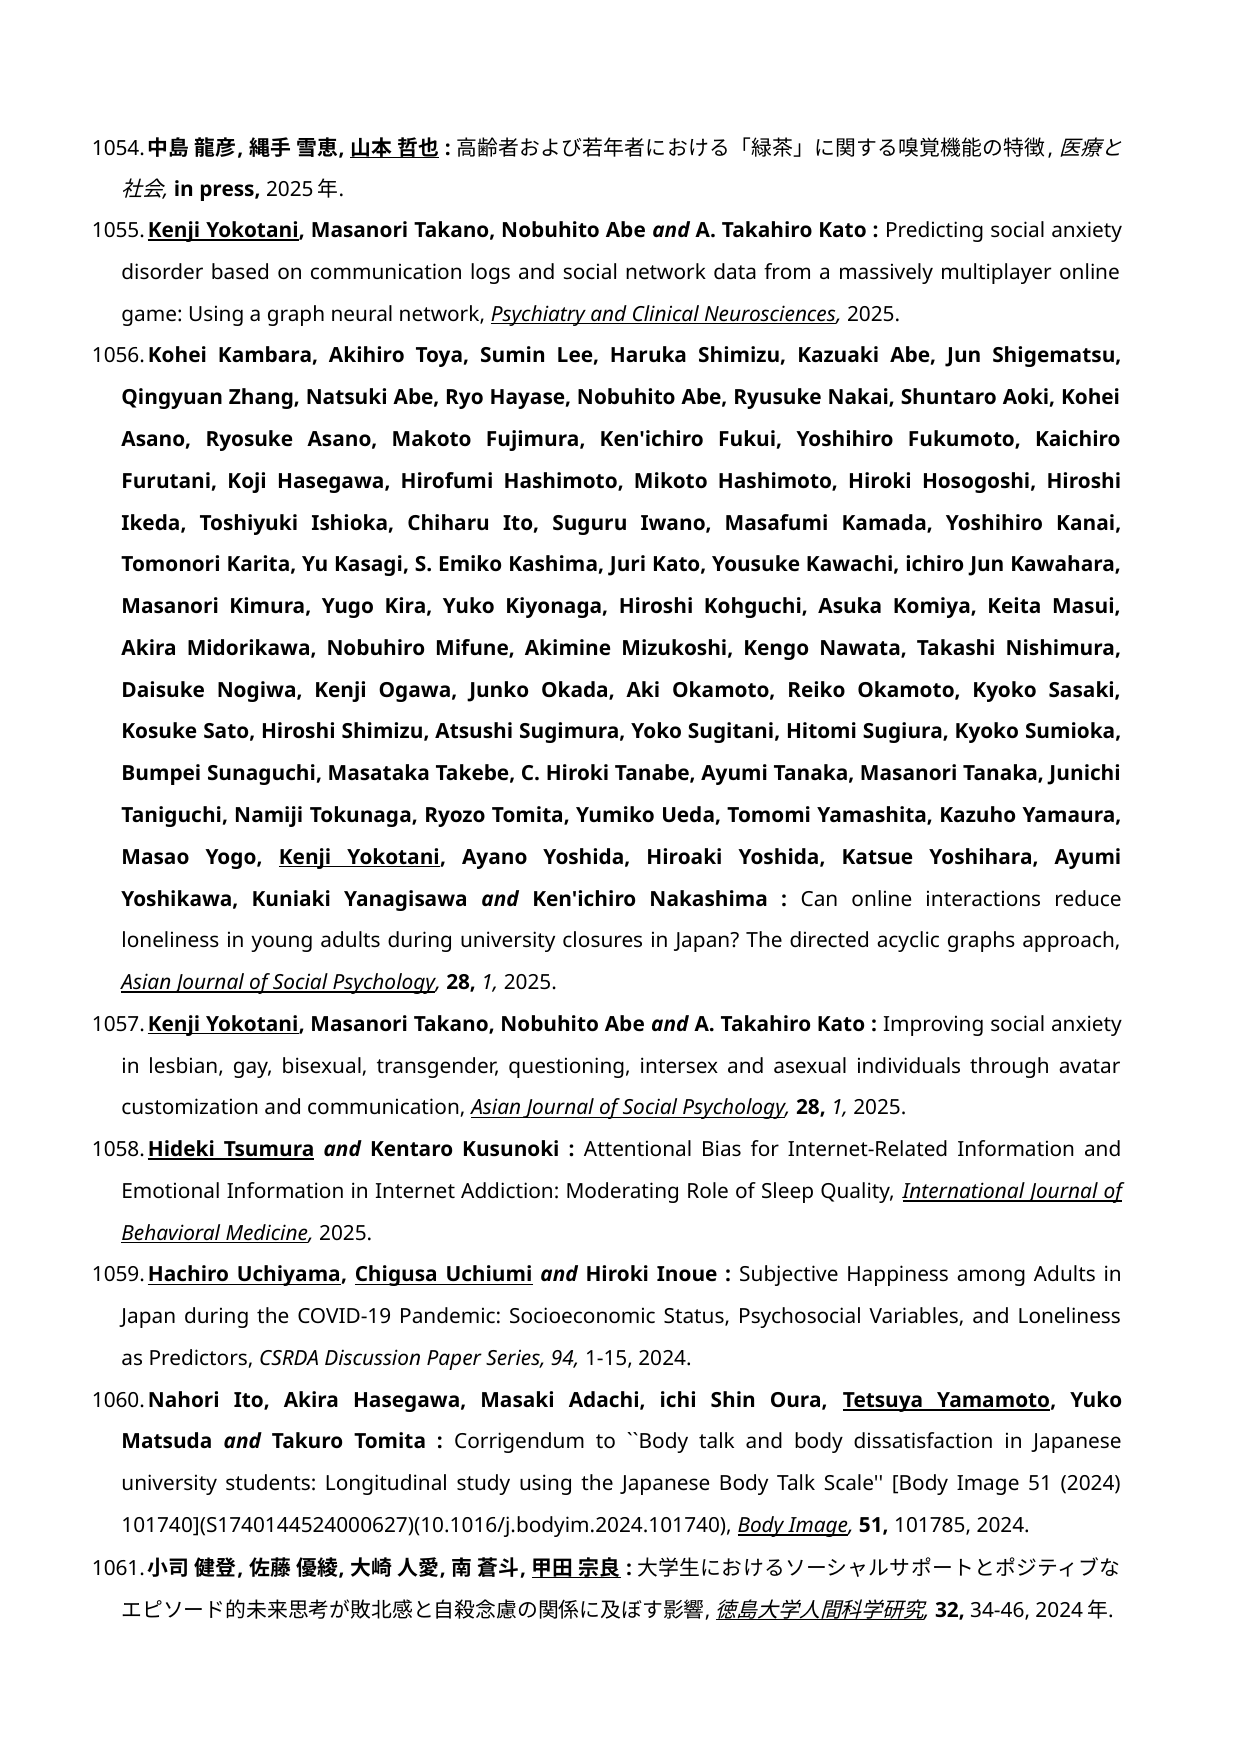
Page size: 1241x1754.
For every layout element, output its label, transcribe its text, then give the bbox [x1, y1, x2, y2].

list 中島 龍彦, 縄手 雪恵, 山本 哲也 : 高齢者および若年者における「緑茶」に関する嗅覚機能の特徴, 医療と社会, in press, 2025年. [92, 125, 1122, 209]
list Hideki Tsumura and Kentaro Kusunoki : Attentional Bias for Internet-Related Information and Emotional Information in Internet Addiction: Moderating Role of Sleep Quality, International Journal of Behavioral Medicine, 2025. [92, 1128, 1122, 1253]
list Kohei Kambara, Akihiro Toya, Sumin Lee, Haruka Shimizu, Kazuaki Abe, Jun Shigematsu, Qingyuan Zhang, Natsuki Abe, Ryo Hayase, Nobuhito Abe, Ryusuke Nakai, Shuntaro Aoki, Kohei Asano, Ryosuke Asano, Makoto Fujimura, Ken'ichiro Fukui, Yoshihiro Fukumoto, Kaichiro Furutani, Koji Hasegawa, Hirofumi Hashimoto, Mikoto Hashimoto, Hiroki Hosogoshi, Hiroshi Ikeda, Toshiyuki Ishioka, Chiharu Ito, Suguru Iwano, Masafumi Kamada, Yoshihiro Kanai, Tomonori Karita, Yu Kasagi, S. Emiko Kashima, Juri Kato, Yousuke Kawachi, ichiro Jun Kawahara, Masanori Kimura, Yugo Kira, Yuko Kiyonaga, Hiroshi Kohguchi, Asuka Komiya, Keita Masui, Akira Midorikawa, Nobuhiro Mifune, Akimine Mizukoshi, Kengo Nawata, Takashi Nishimura, Daisuke Nogiwa, Kenji Ogawa, Junko Okada, Aki Okamoto, Reiko Okamoto, Kyoko Sasaki, Kosuke Sato, Hiroshi Shimizu, Atsushi Sugimura, Yoko Sugitani, Hitomi Sugiura, Kyoko Sumioka, Bumpei Sunaguchi, Masataka Takebe, C. Hiroki Tanabe, Ayumi Tanaka, Masanori Tanaka, Junichi Taniguchi, Namiji Tokunaga, Ryozo Tomita, Yumiko Ueda, Tomomi Yamashita, Kazuho Yamaura, Masao Yogo, Kenji Yokotani, Ayano Yoshida, Hiroaki Yoshida, Katsue Yoshihara, Ayumi Yoshikawa, Kuniaki Yanagisawa and Ken'ichiro Nakashima : Can online interactions reduce loneliness in young adults during university closures in Japan? The directed acyclic graphs approach, Asian Journal of Social Psychology, 28, 1, 2025. [92, 334, 1122, 1002]
list Hachiro Uchiyama, Chigusa Uchiumi and Hiroki Inoue : Subjective Happiness among Adults in Japan during the COVID-19 Pandemic: Socioeconomic Status, Psychosocial Variables, and Loneliness as Predictors, CSRDA Discussion Paper Series, 94, 1-15, 2024. [92, 1253, 1122, 1378]
list Kenji Yokotani, Masanori Takano, Nobuhito Abe and A. Takahiro Kato : Predicting social anxiety disorder based on communication logs and social network data from a massively multiplayer online game: Using a graph neural network, Psychiatry and Clinical Neurosciences, 2025. [92, 209, 1122, 334]
list 小司 健登, 佐藤 優綾, 大崎 人愛, 南 蒼斗, 甲田 宗良 : 大学生におけるソーシャルサポートとポジティブなエピソード的未来思考が敗北感と自殺念慮の関係に及ぼす影響, 徳島大学人間科学研究, 32, 34-46, 2024年. [92, 1545, 1122, 1629]
list Kenji Yokotani, Masanori Takano, Nobuhito Abe and A. Takahiro Kato : Improving social anxiety in lesbian, gay, bisexual, transgender, questioning, intersex and asexual individuals through avatar customization and communication, Asian Journal of Social Psychology, 28, 1, 2025. [92, 1002, 1122, 1128]
list Nahori Ito, Akira Hasegawa, Masaki Adachi, ichi Shin Oura, Tetsuya Yamamoto, Yuko Matsuda and Takuro Tomita : Corrigendum to ``Body talk and body dissatisfaction in Japanese university students: Longitudinal study using the Japanese Body Talk Scale'' [Body Image 51 (2024) 101740](S1740144524000627)(10.1016/j.bodyim.2024.101740), Body Image, 51, 101785, 2024. [92, 1378, 1122, 1545]
